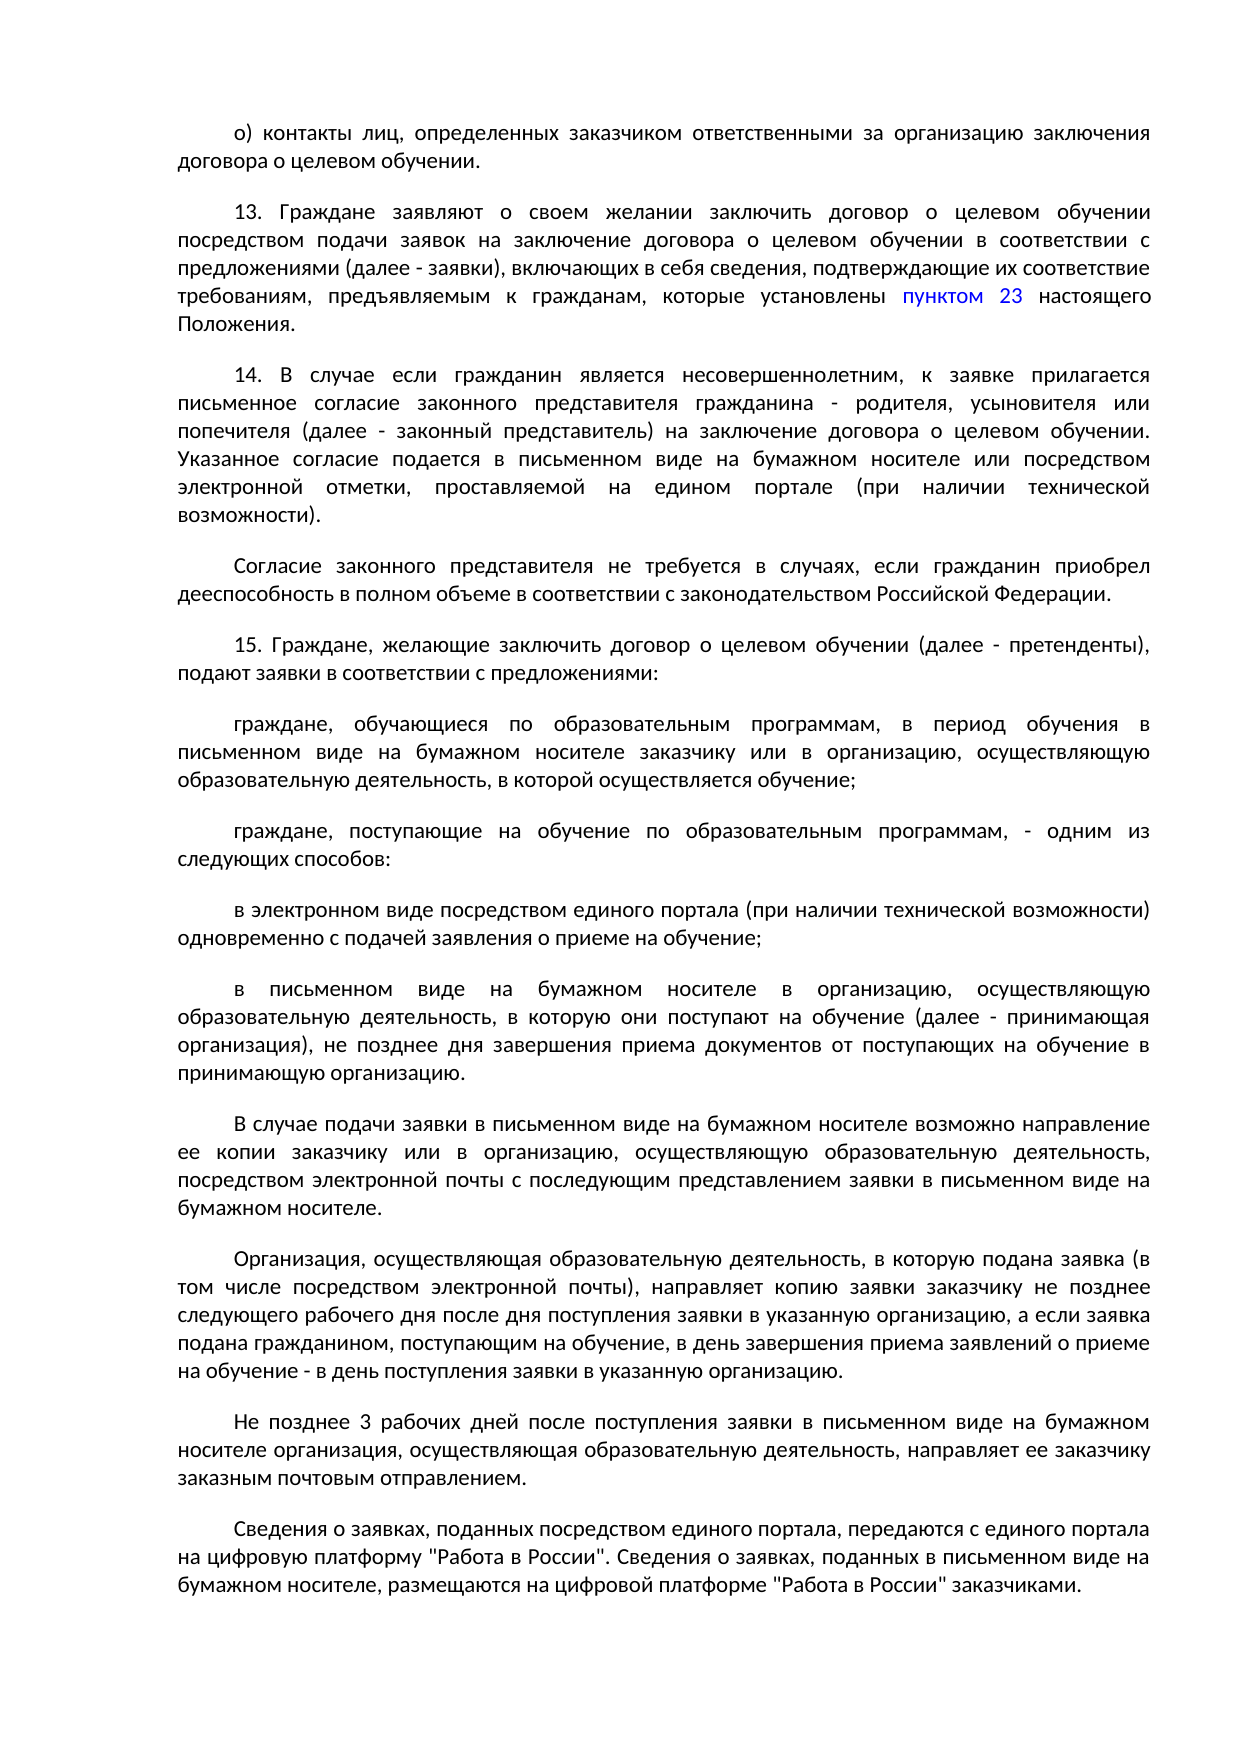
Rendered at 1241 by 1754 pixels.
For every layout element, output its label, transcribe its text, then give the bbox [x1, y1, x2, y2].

text Не позднее 3 рабочих дней после поступления заявки в письменном виде на бумажном носителе организация, осуществляющая образовательную деятельность, направляет ее заказчику заказным почтовым отправлением. [177, 1407, 1152, 1491]
text граждане, поступающие на обучение по образовательным программам, - одним из следующих способов: [177, 816, 1152, 872]
text Организация, осуществляющая образовательную деятельность, в которую подана заявка (в том числе посредством электронной почты), направляет копию заявки заказчику не позднее следующего рабочего дня после дня поступления заявки в указанную организацию, а если заявка подана гражданином, поступающим на обучение, в день завершения приема заявлений о приеме на обучение - в день поступления заявки в указанную организацию. [177, 1244, 1152, 1384]
text в письменном виде на бумажном носителе в организацию, осуществляющую образовательную деятельность, в которую они поступают на обучение (далее - принимающая организация), не позднее дня завершения приема документов от поступающих на обучение в принимающую организацию. [177, 974, 1152, 1086]
text В случае подачи заявки в письменном виде на бумажном носителе возможно направление ее копии заказчику или в организацию, осуществляющую образовательную деятельность, посредством электронной почты с последующим представлением заявки в письменном виде на бумажном носителе. [177, 1109, 1152, 1221]
text о) контакты лиц, определенных заказчиком ответственными за организацию заключения договора о целевом обучении. [177, 118, 1152, 174]
text 13. Граждане заявляют о своем желании заключить договор о целевом обучении посредством подачи заявок на заключение договора о целевом обучении в соответствии с предложениями (далее - заявки), включающих в себя сведения, подтверждающие их соответствие требованиям, предъявляемым к гражданам, которые установлены пунктом 23 настоящего Положения. [177, 197, 1152, 337]
text Сведения о заявках, поданных посредством единого портала, передаются с единого портала на цифровую платформу "Работа в России". Сведения о заявках, поданных в письменном виде на бумажном носителе, размещаются на цифровой платформе "Работа в России" заказчиками. [177, 1514, 1152, 1598]
text граждане, обучающиеся по образовательным программам, в период обучения в письменном виде на бумажном носителе заказчику или в организацию, осуществляющую образовательную деятельность, в которой осуществляется обучение; [177, 709, 1152, 793]
text 14. В случае если гражданин является несовершеннолетним, к заявке прилагается письменное согласие законного представителя гражданина - родителя, усыновителя или попечителя (далее - законный представитель) на заключение договора о целевом обучении. Указанное согласие подается в письменном виде на бумажном носителе или посредством электронной отметки, проставляемой на едином портале (при наличии технической возможности). [177, 360, 1152, 528]
text Согласие законного представителя не требуется в случаях, если гражданин приобрел дееспособность в полном объеме в соответствии с законодательством Российской Федерации. [177, 551, 1152, 607]
text 15. Граждане, желающие заключить договор о целевом обучении (далее - претенденты), подают заявки в соответствии с предложениями: [177, 630, 1152, 686]
text в электронном виде посредством единого портала (при наличии технической возможности) одновременно с подачей заявления о приеме на обучение; [177, 895, 1152, 951]
